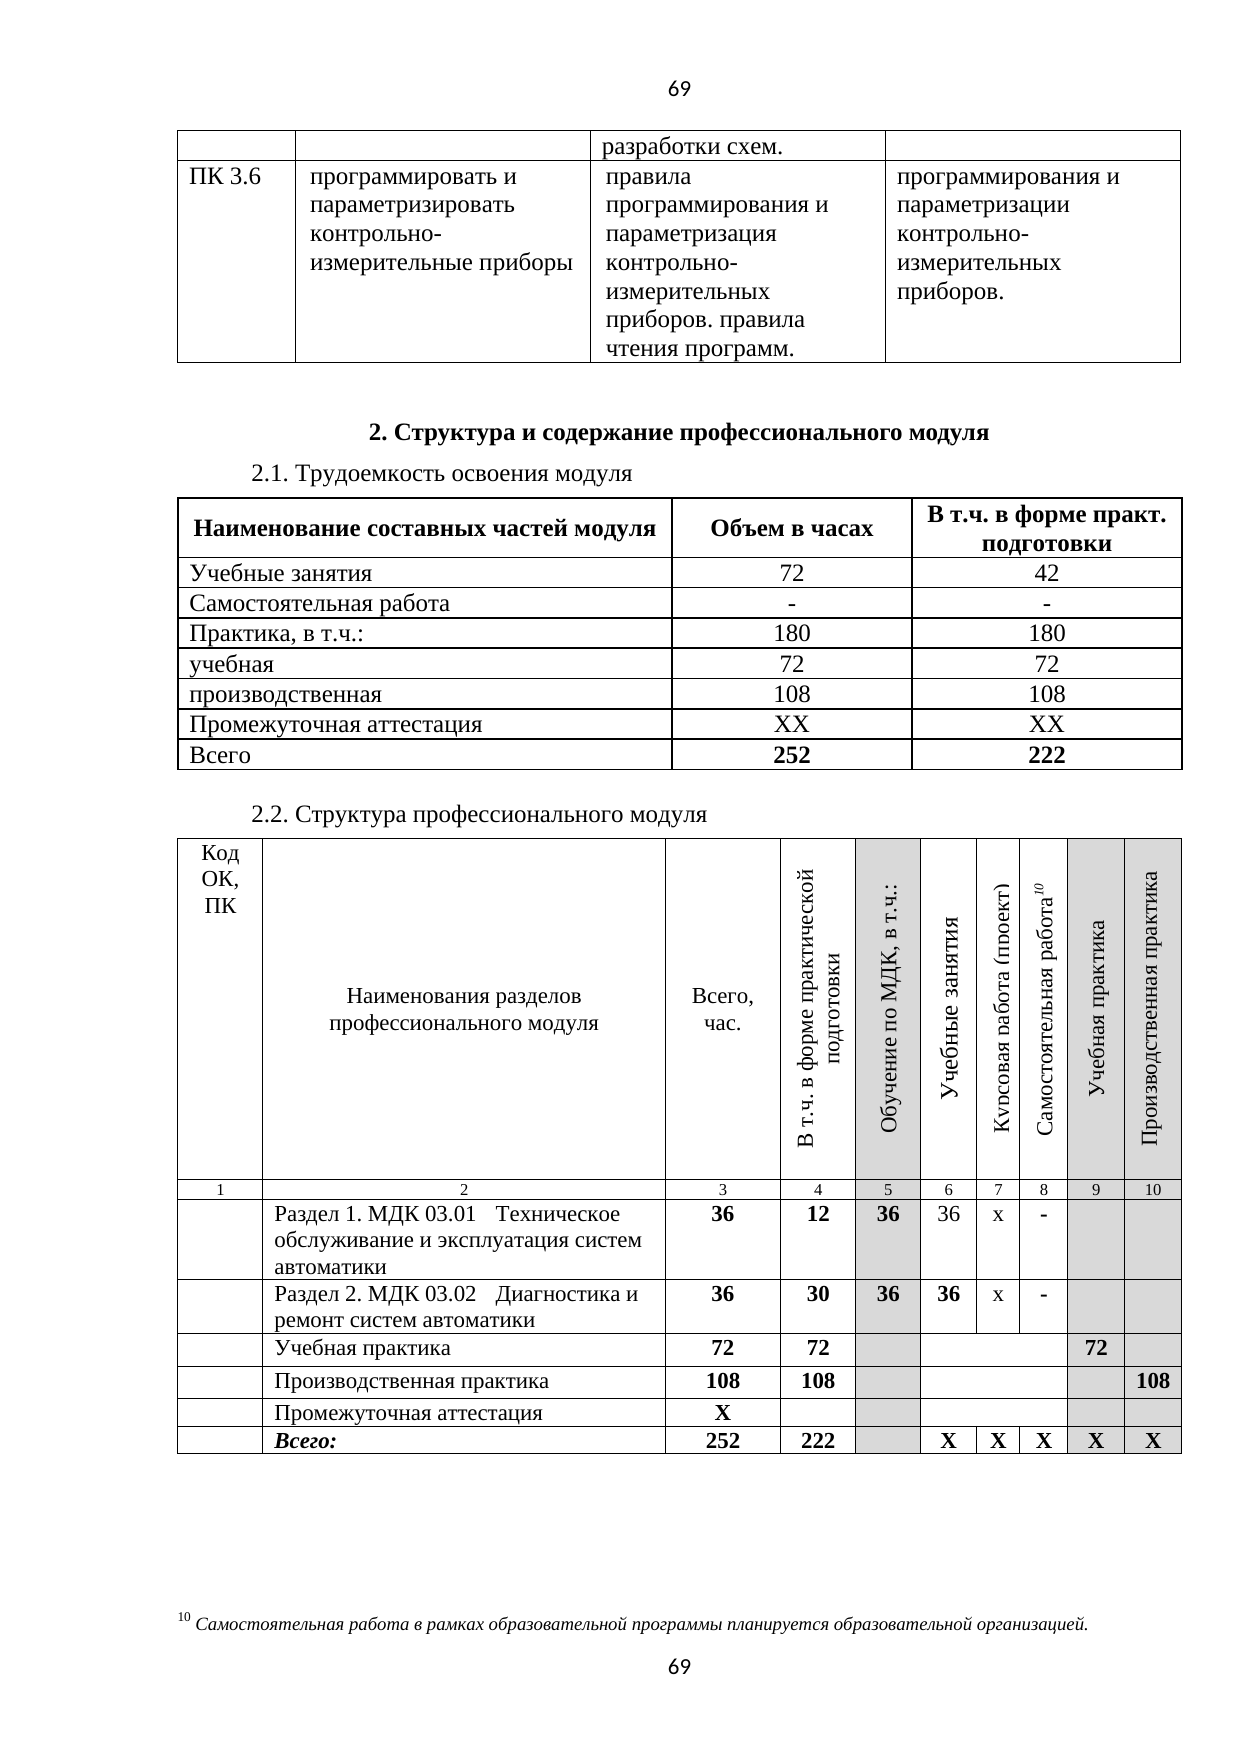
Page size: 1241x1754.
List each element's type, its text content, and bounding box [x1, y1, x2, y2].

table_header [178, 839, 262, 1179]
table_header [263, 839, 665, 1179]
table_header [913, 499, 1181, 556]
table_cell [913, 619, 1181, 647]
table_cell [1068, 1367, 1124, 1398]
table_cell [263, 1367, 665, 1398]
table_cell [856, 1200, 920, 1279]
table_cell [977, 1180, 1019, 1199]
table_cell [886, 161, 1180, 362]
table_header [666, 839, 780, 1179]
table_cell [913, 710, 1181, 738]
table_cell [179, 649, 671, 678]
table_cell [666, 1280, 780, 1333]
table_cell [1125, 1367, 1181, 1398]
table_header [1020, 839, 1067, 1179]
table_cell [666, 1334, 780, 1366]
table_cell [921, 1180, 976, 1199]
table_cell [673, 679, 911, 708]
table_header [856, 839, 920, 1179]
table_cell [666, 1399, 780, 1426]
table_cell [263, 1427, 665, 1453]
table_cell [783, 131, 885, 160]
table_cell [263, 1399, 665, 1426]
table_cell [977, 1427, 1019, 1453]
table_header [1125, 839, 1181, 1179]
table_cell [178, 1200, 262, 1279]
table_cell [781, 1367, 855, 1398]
text 2.2. Структура профессионального модуля [177, 799, 1181, 828]
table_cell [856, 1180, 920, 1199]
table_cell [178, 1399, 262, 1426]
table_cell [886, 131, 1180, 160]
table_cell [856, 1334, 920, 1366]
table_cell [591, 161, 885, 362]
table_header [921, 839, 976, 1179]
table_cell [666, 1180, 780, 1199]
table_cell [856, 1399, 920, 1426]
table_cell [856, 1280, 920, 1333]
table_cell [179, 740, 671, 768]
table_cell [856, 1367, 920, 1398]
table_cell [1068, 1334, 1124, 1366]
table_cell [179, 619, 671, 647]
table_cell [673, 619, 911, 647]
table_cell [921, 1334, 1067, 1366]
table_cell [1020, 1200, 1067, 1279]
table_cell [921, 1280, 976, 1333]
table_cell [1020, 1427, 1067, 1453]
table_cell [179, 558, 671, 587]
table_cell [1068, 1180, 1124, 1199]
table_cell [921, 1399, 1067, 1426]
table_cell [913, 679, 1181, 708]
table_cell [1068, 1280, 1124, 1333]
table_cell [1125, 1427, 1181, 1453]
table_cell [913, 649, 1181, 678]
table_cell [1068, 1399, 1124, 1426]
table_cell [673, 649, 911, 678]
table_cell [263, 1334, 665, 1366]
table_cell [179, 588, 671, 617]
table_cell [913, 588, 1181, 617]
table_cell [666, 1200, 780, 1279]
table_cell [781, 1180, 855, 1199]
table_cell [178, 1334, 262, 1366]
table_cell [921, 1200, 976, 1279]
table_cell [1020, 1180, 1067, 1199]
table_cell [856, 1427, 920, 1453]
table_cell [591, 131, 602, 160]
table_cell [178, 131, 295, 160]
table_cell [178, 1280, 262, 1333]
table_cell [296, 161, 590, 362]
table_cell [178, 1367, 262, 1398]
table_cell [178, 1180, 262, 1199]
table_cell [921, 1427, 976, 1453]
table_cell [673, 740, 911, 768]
text 2. Структура и содержание профессионального модуля [177, 417, 1181, 446]
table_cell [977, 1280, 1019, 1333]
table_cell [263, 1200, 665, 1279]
text 2.1. Трудоемкость освоения модуля [177, 458, 1181, 487]
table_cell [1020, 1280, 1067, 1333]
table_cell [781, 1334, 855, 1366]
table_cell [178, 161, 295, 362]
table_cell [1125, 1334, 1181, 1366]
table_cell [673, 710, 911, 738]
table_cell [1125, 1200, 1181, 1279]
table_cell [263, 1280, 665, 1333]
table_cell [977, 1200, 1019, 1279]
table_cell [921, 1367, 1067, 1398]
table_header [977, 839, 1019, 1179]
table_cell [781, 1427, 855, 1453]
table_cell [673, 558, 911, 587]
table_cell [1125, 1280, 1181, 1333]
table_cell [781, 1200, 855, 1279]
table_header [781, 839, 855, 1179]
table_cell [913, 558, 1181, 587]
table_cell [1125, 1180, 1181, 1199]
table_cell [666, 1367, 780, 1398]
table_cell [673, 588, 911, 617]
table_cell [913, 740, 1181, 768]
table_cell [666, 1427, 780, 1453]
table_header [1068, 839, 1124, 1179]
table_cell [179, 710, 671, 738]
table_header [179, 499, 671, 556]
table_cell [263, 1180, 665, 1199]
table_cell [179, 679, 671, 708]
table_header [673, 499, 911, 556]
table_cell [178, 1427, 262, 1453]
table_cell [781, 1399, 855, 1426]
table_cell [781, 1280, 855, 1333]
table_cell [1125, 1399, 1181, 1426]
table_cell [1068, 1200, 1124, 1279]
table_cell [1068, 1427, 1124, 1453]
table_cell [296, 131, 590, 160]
